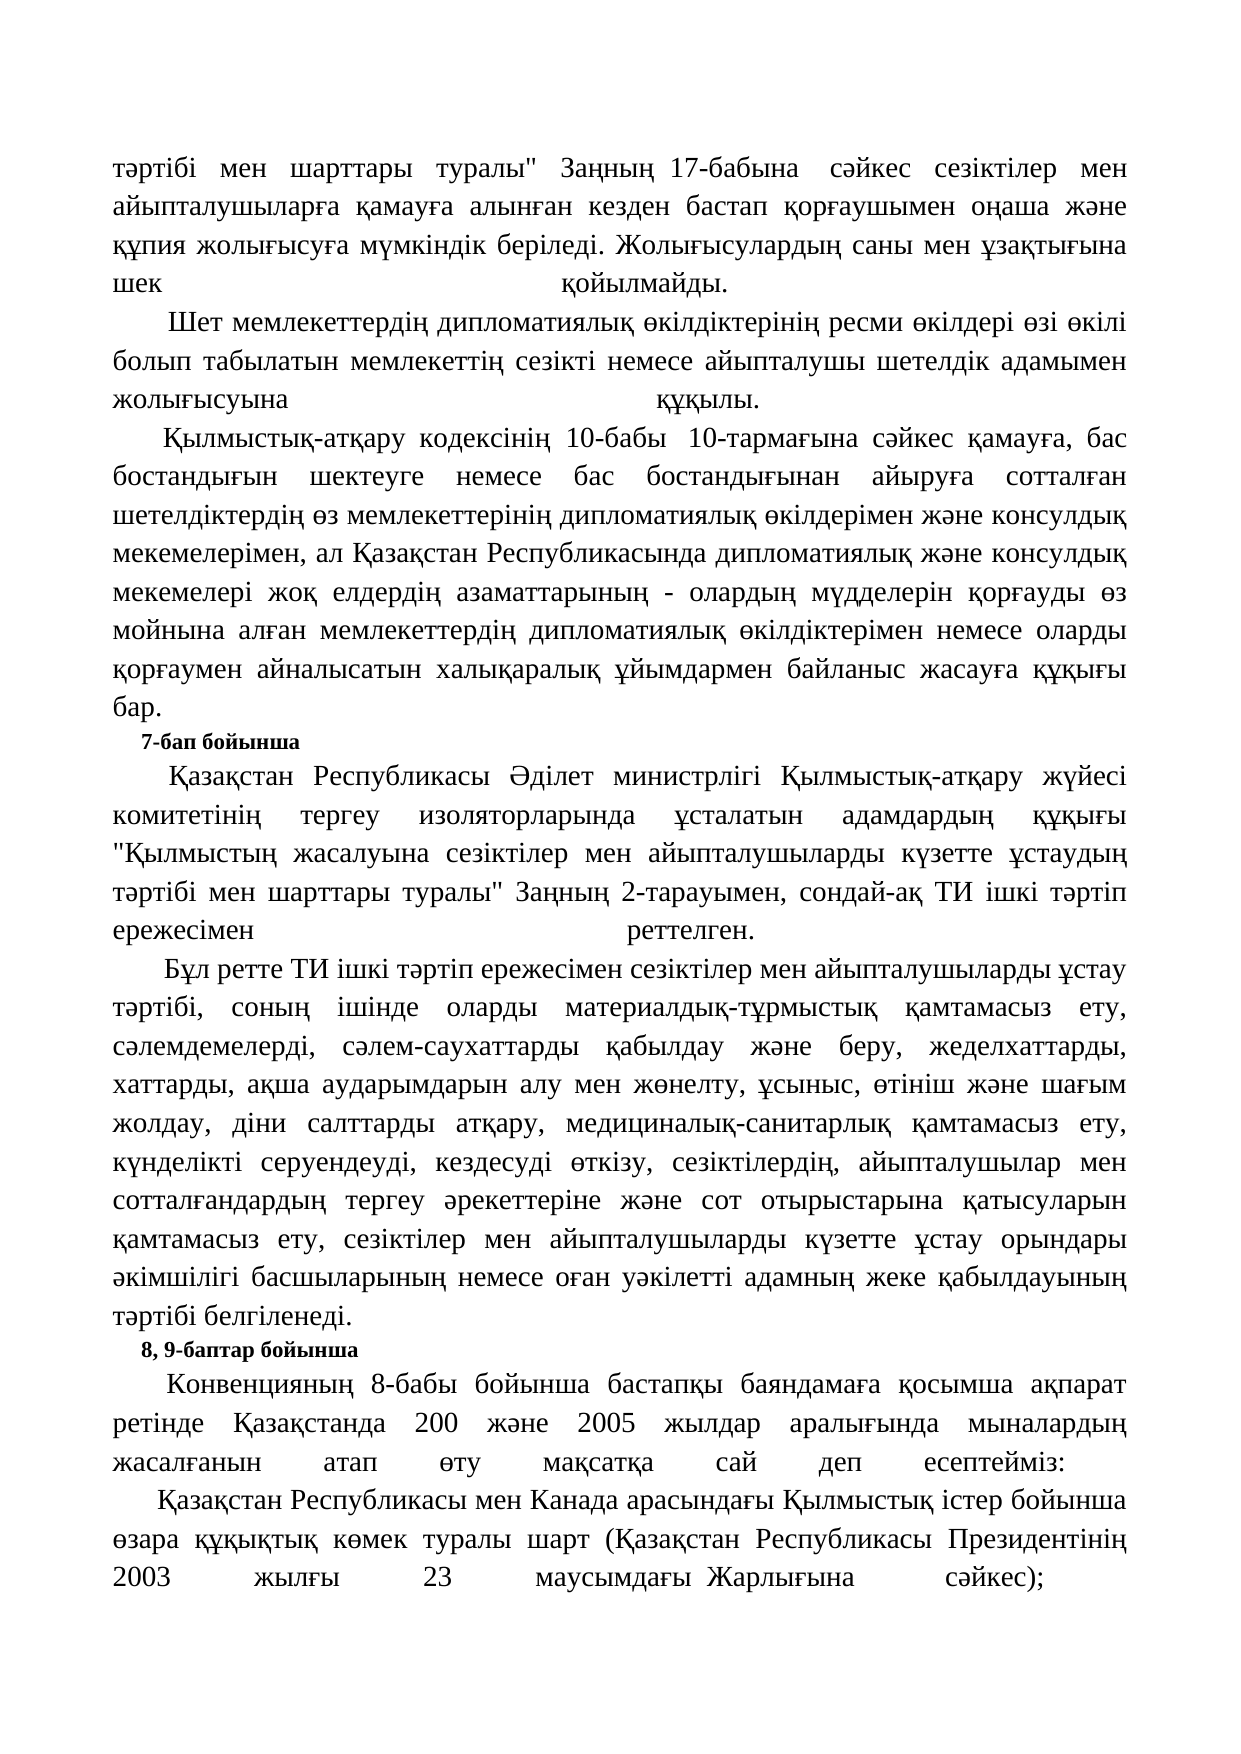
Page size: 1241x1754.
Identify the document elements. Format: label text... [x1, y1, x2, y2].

text 7-бап бойынша [112, 728, 1128, 754]
text Қазақстан Республикасы Әдiлет министрлiгi Қылмыстық-атқару жүйесi комитетiнiң тергеу изоляторларында ұсталатын адамдардың құқығы "Қылмыстың жасалуына сезiктiлер мен айыпталушыларды күзетте ұстаудың тәртiбi мен шарттары туралы" Заңның 2-тарауымен, сондай-ақ ТИ iшкi тәртiп ережесiмен реттелген. Бұл ретте ТИ iшкi тәртiп ережесiмен сезiктiлер мен айыпталушыларды ұстау тәртiбi, соның iшiнде оларды материалдық-тұрмыстық қамтамасыз ету, сәлемдемелердi, сәлем-саухаттарды қабылдау және беру, жеделхаттарды, хаттарды, ақша аударымдарын алу мен жөнелту, ұсыныс, өтiнiш және шағым жолдау, дiни салттарды атқару, медициналық-санитарлық қамтамасыз ету, күнделiктi серуендеудi, кездесудi өткiзу, сезiктiлердiң, айыпталушылар мен сотталғандардың тергеу әрекеттерiне және сот отырыстарына қатысуларын қамтамасыз ету, сезiктiлер мен айыпталушыларды күзетте ұстау орындары әкiмшiлiгi басшыларының немесе оған уәкілетті адамның жеке қабылдауының тәртiбi белгiленедi. [112, 758, 1128, 1331]
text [112, 1367, 1128, 1593]
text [112, 150, 1128, 723]
text 8, 9-баптар бойынша [112, 1336, 1128, 1363]
